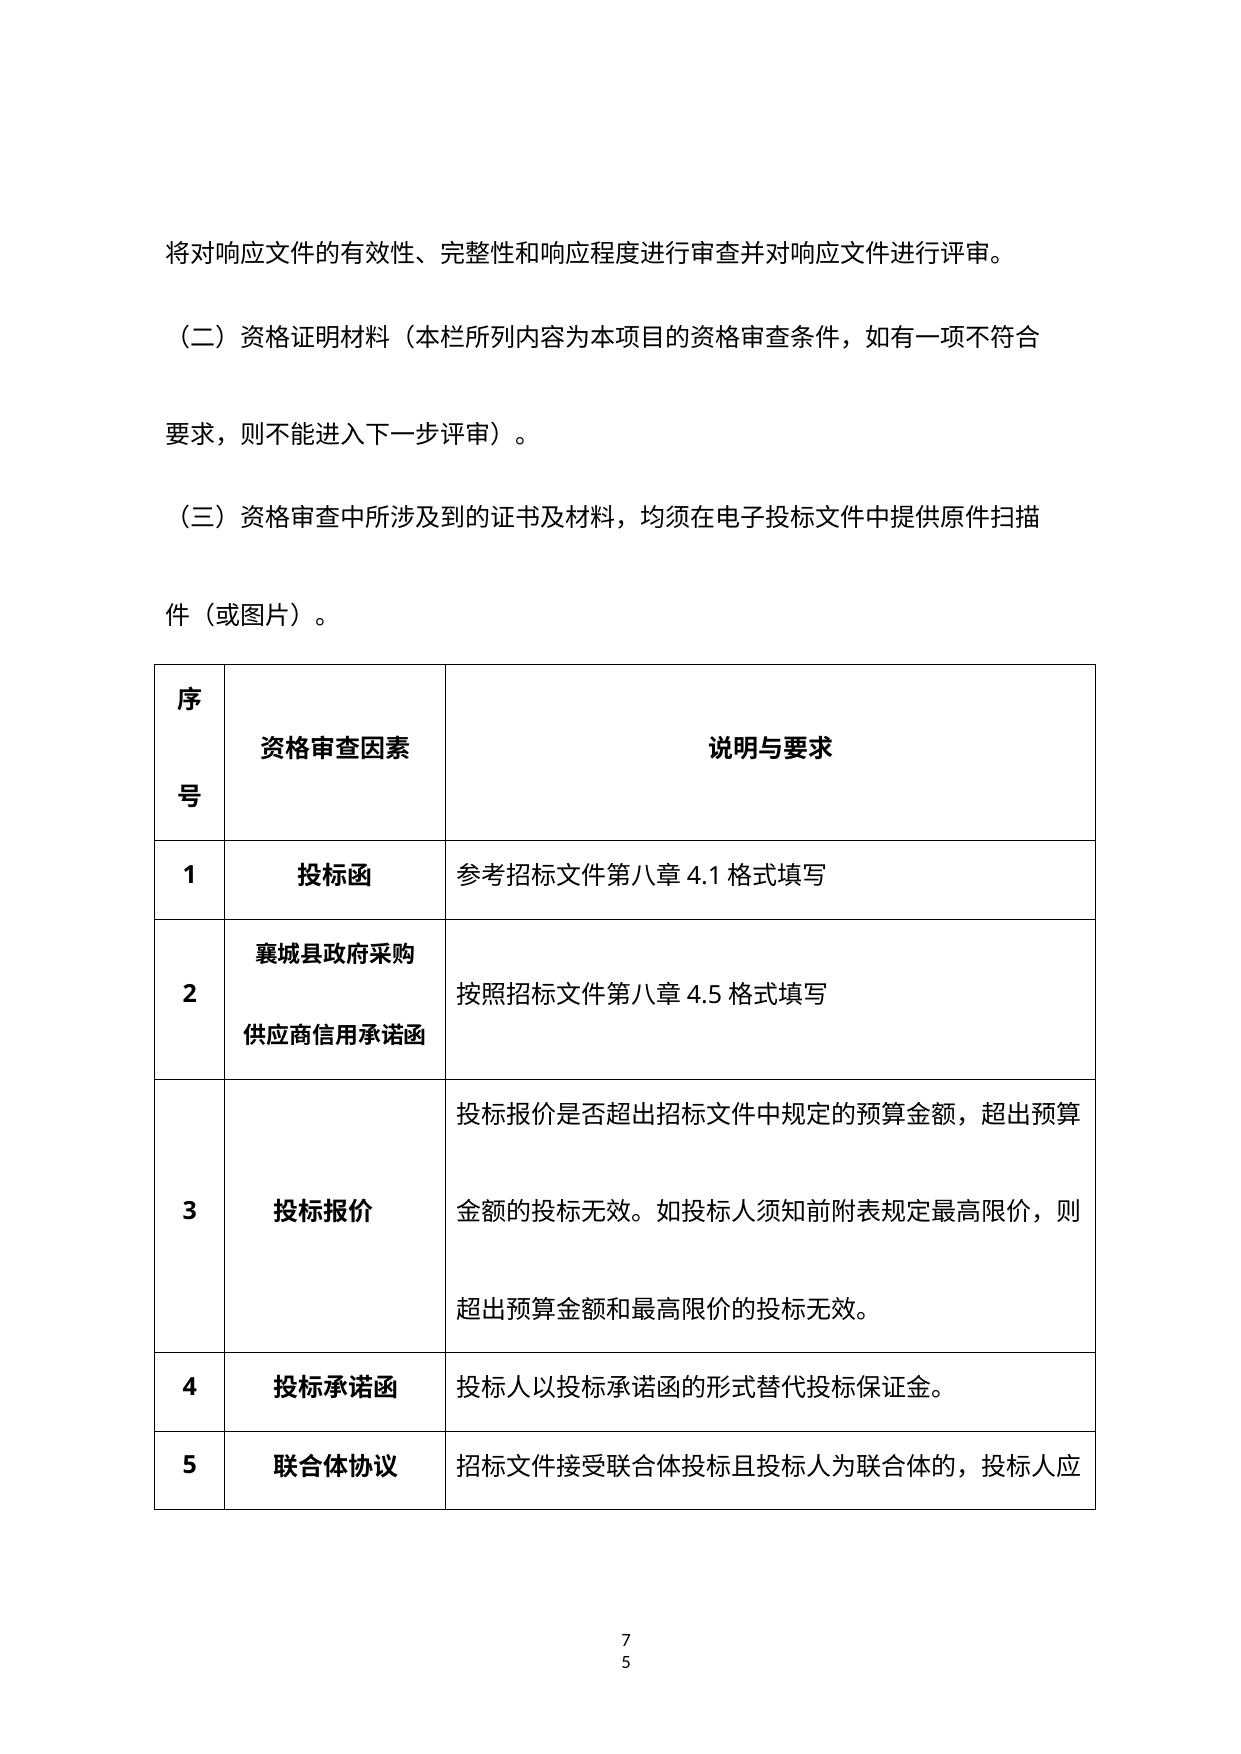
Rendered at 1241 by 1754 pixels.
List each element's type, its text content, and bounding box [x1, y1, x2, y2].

table_cell 参考招标文件第八章4.1格式填写 [446, 841, 1095, 918]
table_cell 投标函 [225, 841, 445, 918]
table_cell 4 [155, 1353, 224, 1431]
table_cell 2 [155, 920, 224, 1079]
table_cell 1 [155, 841, 224, 918]
table_cell 联合体协议 [225, 1432, 445, 1509]
table_header 说明与要求 [446, 665, 1095, 840]
table_cell 襄城县政府采购 供应商信用承诺函 [225, 920, 445, 1079]
table_cell 投标报价是否超出招标文件中规定的预算金额，超出预算金额的投标无效。如投标人须知前附表规定最高限价，则超出预算金额和最高限价的投标无效。 [446, 1080, 1095, 1352]
table_cell 按照招标文件第八章4.5 格式填写 [446, 920, 1095, 1079]
text （三）资格审查中所涉及到的证书及材料，均须在电子投标文件中提供原件扫描件（或图片）。 [165, 483, 1043, 646]
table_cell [446, 1432, 1095, 1509]
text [165, 219, 1043, 284]
table_cell 投标承诺函 [225, 1353, 445, 1431]
text （二）资格证明材料（本栏所列内容为本项目的资格审查条件，如有一项不符合要求，则不能进入下一步评审）。 [165, 303, 1043, 465]
table_header 资格审查因素 [225, 665, 445, 840]
table_cell 投标报价 [225, 1080, 445, 1352]
table_header 序号 [155, 665, 224, 840]
table_cell 投标人以投标承诺函的形式替代投标保证金。 [446, 1353, 1095, 1431]
table_cell 5 [155, 1432, 224, 1509]
table_cell 3 [155, 1080, 224, 1352]
